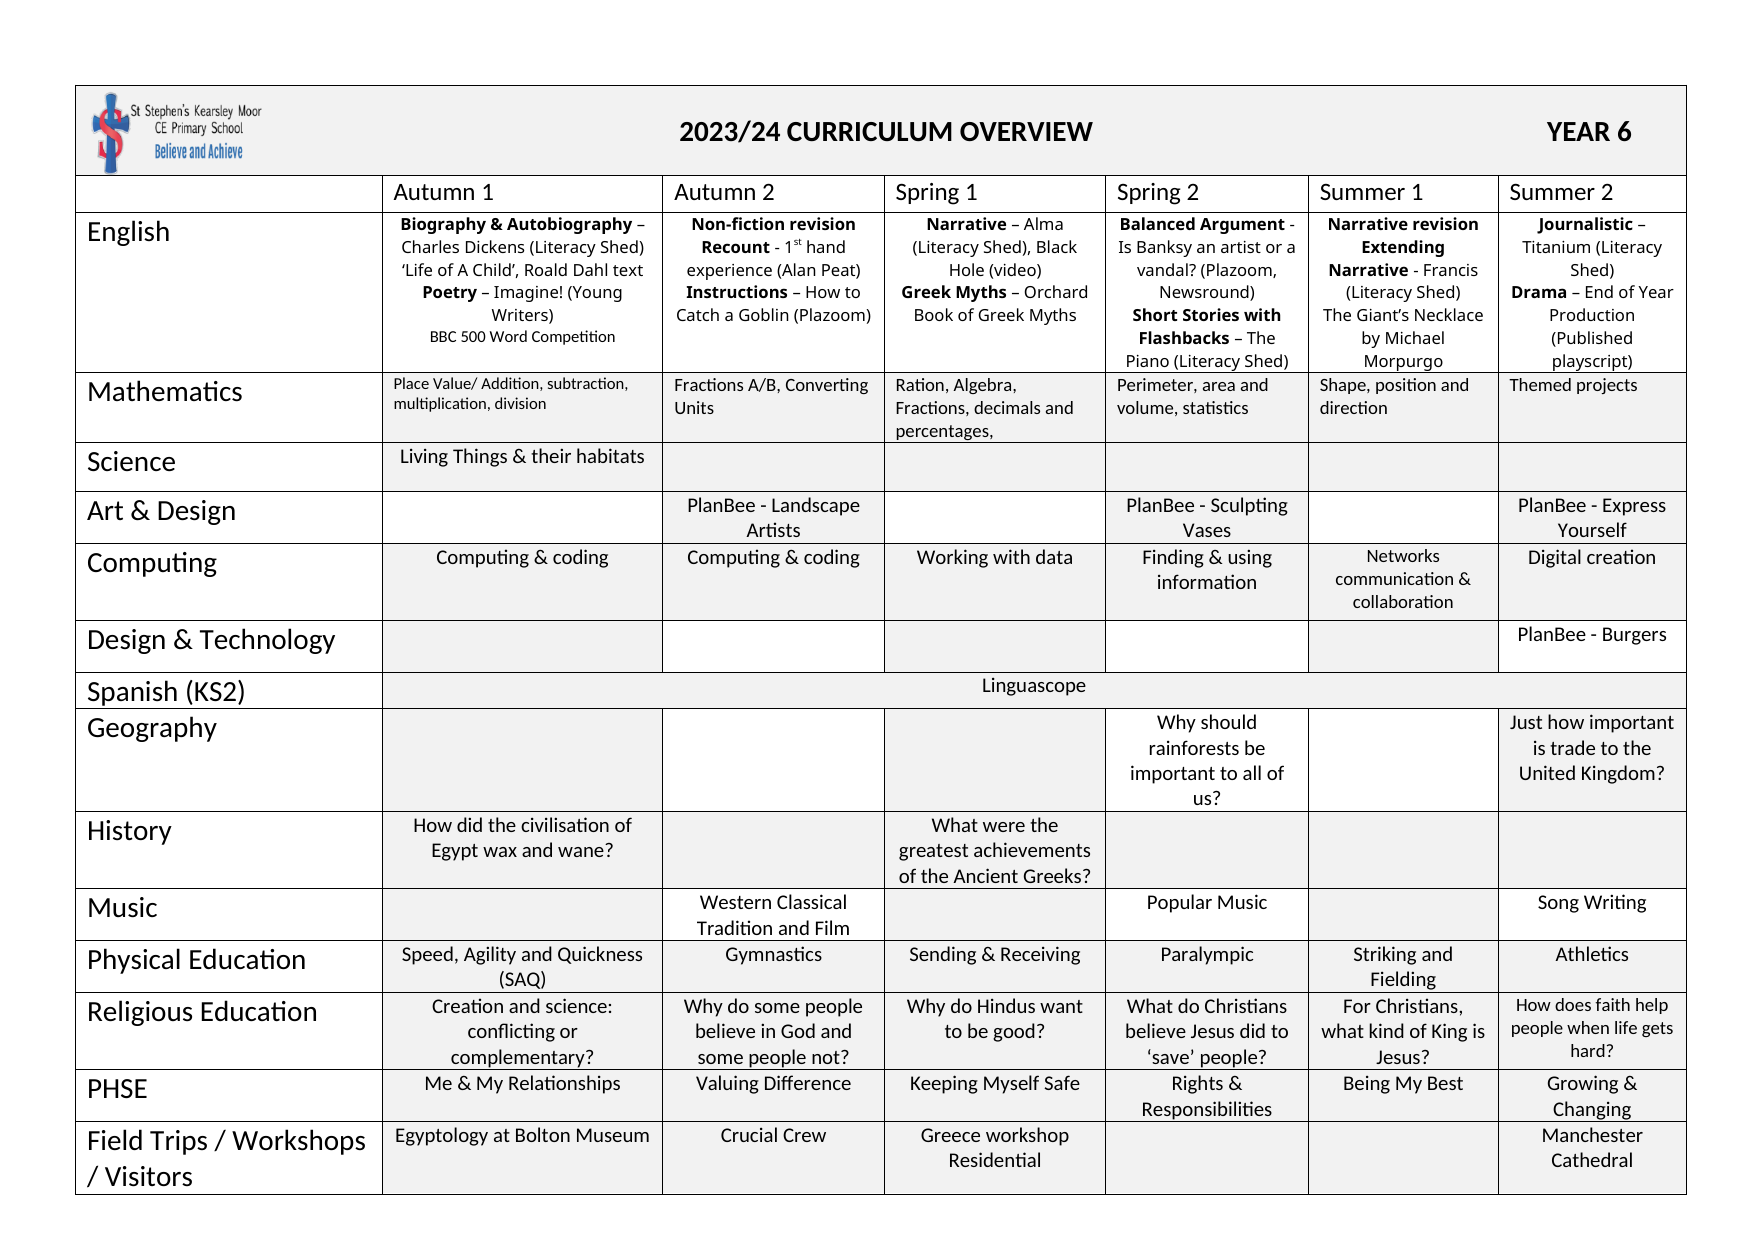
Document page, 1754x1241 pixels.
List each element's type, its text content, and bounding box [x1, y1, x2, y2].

table_cell [1309, 492, 1498, 543]
table_cell Valuing Difference [663, 1070, 884, 1121]
table_cell Fractions A/B, Converting Units [663, 373, 884, 442]
table_cell Music [76, 889, 382, 940]
table_cell Networks communication & collaboration [1309, 544, 1498, 620]
table_cell Art & Design [76, 492, 382, 543]
table_cell Autumn 1 [383, 176, 662, 212]
table_cell [1309, 709, 1498, 811]
table_cell Gymnastics [663, 941, 884, 992]
table_cell Being My Best [1309, 1070, 1498, 1121]
table_cell PlanBee - Landscape Artists [663, 492, 884, 543]
table_cell Computing & coding [663, 544, 884, 620]
table_cell [383, 621, 662, 672]
table_cell Striking and Fielding [1309, 941, 1498, 992]
table_cell Egyptology at Bolton Museum [383, 1122, 662, 1193]
table_cell Mathematics [76, 373, 382, 442]
table_cell English [76, 213, 382, 372]
table_cell Growing & Changing [1499, 1070, 1686, 1121]
table_cell [1499, 443, 1686, 491]
table_header 2023/24 CURRICULUM OVERVIEW YEAR 6 [76, 86, 1686, 175]
table_cell Computing & coding [383, 544, 662, 620]
table_cell [1309, 1122, 1498, 1193]
table_cell Rights & Responsibilities [1106, 1070, 1308, 1121]
table_cell [885, 889, 1105, 940]
table_cell For Christians, what kind of King is Jesus? [1309, 993, 1498, 1069]
table_cell Spanish (KS2) [76, 673, 382, 708]
table_cell Greece workshop Residential [885, 1122, 1105, 1193]
table_cell Linguascope [383, 673, 1686, 708]
table_cell Summer 1 [1309, 176, 1498, 212]
table_cell Finding & using information [1106, 544, 1308, 620]
table_cell [663, 709, 884, 811]
table_cell [663, 621, 884, 672]
table_cell [885, 621, 1105, 672]
table_cell Geography [76, 709, 382, 811]
table_cell [1309, 443, 1498, 491]
table_cell Journalistic – Titanium (Literacy Shed) Drama – End of Year Production (Published playscript) [1499, 213, 1686, 372]
table_cell Summer 2 [1499, 176, 1686, 212]
table_cell Sending & Receiving [885, 941, 1105, 992]
table_cell Physical Education [76, 941, 382, 992]
table_cell PlanBee - Express Yourself [1499, 492, 1686, 543]
table_cell Why do Hindus want to be good? [885, 993, 1105, 1069]
table_cell Spring 2 [1106, 176, 1308, 212]
table_cell How did the civilisation of Egypt wax and wane? [383, 812, 662, 888]
table_cell [383, 889, 662, 940]
table_cell [885, 443, 1105, 491]
table_cell [383, 492, 662, 543]
table_cell Narrative – Alma (Literacy Shed), Black Hole (video) Greek Myths – Orchard Book of Greek Myths [885, 213, 1105, 372]
table_cell Just how important is trade to the United Kingdom? [1499, 709, 1686, 811]
table_cell Perimeter, area and volume, statistics [1106, 373, 1308, 442]
table_cell How does faith help people when life gets hard? [1499, 993, 1686, 1069]
table_cell Creation and science: conflicting or complementary? [383, 993, 662, 1069]
table_cell Why should rainforests be important to all of us? [1106, 709, 1308, 811]
table_cell [663, 443, 884, 491]
table_cell Science [76, 443, 382, 491]
table_cell What do Christians believe Jesus did to ‘save’ people? [1106, 993, 1308, 1069]
table_cell Themed projects [1499, 373, 1686, 442]
table_cell Paralympic [1106, 941, 1308, 992]
table_cell Why do some people believe in God and some people not? [663, 993, 884, 1069]
table_cell [885, 492, 1105, 543]
table_cell [885, 709, 1105, 811]
table_cell Me & My Relationships [383, 1070, 662, 1121]
table_cell Ration, Algebra, Fractions, decimals and percentages, [885, 373, 1105, 442]
table_cell [1106, 1122, 1308, 1193]
table_cell History [76, 812, 382, 888]
table_cell [663, 812, 884, 888]
table_cell Autumn 2 [663, 176, 884, 212]
table_cell [1106, 443, 1308, 491]
table_cell [1106, 621, 1308, 672]
table_cell Song Writing [1499, 889, 1686, 940]
table_cell Western Classical Tradition and Film [663, 889, 884, 940]
table_cell Narrative revision Extending Narrative - Francis (Literacy Shed) The Giant’s Necklace by Michael Morpurgo [1309, 213, 1498, 372]
table_cell Design & Technology [76, 621, 382, 672]
table_cell Religious Education [76, 993, 382, 1069]
table_cell PlanBee - Sculpting Vases [1106, 492, 1308, 543]
table_cell Working with data [885, 544, 1105, 620]
table_cell Crucial Crew [663, 1122, 884, 1193]
table_cell [1499, 812, 1686, 888]
table_cell Computing [76, 544, 382, 620]
table_cell [383, 709, 662, 811]
table_cell [76, 176, 382, 212]
table_cell Living Things & their habitats [383, 443, 662, 491]
table_cell Popular Music [1106, 889, 1308, 940]
table_cell Speed, Agility and Quickness (SAQ) [383, 941, 662, 992]
table_cell [1309, 812, 1498, 888]
picture [89, 89, 263, 176]
table_cell PHSE [76, 1070, 382, 1121]
table_cell Non-fiction revision Recount - 1st hand experience (Alan Peat) Instructions – How to Catch a Goblin (Plazoom) [663, 213, 884, 372]
table_cell Spring 1 [885, 176, 1105, 212]
table_cell Manchester Cathedral [1499, 1122, 1686, 1193]
table_cell [1106, 812, 1308, 888]
table_cell Balanced Argument - Is Banksy an artist or a vandal? (Plazoom, Newsround) Short Stories with Flashbacks – The Piano (Literacy Shed) [1106, 213, 1308, 372]
table_cell Shape, position and direction [1309, 373, 1498, 442]
table_cell PlanBee - Burgers [1499, 621, 1686, 672]
table_cell Digital creation [1499, 544, 1686, 620]
table_cell Place Value/ Addition, subtraction, multiplication, division [383, 373, 662, 442]
table_cell [1309, 889, 1498, 940]
table_cell What were the greatest achievements of the Ancient Greeks? [885, 812, 1105, 888]
table_cell Field Trips / Workshops / Visitors [76, 1122, 382, 1193]
table_cell [1309, 621, 1498, 672]
table_cell Biography & Autobiography – Charles Dickens (Literacy Shed) ‘Life of A Child’, Roald Dahl text Poetry – Imagine! (Young Writers) BBC 500 Word Competition [383, 213, 662, 372]
table_cell Athletics [1499, 941, 1686, 992]
table_cell Keeping Myself Safe [885, 1070, 1105, 1121]
